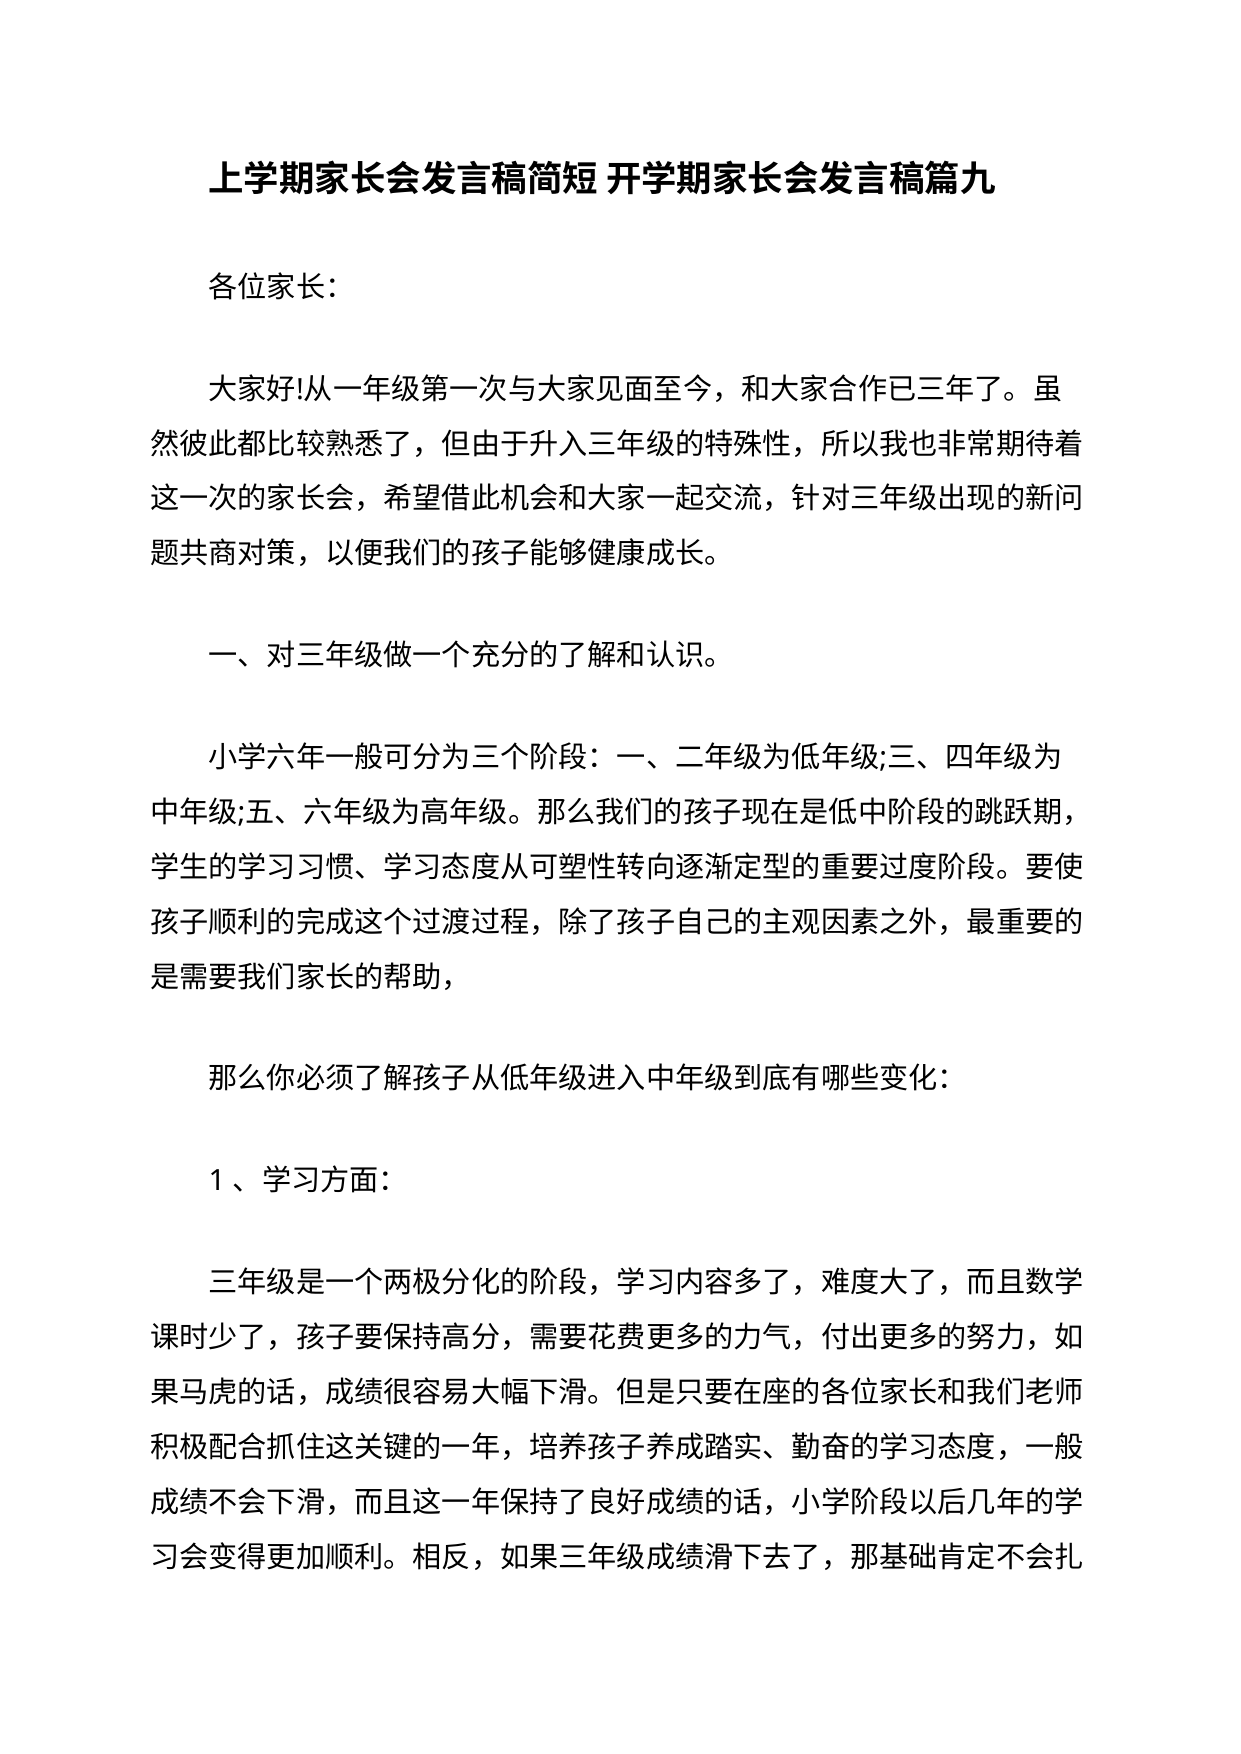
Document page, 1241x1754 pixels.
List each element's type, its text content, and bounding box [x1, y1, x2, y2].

text 各位家长： [150, 263, 1090, 306]
text 1 、学习方面： [150, 1157, 1090, 1199]
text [150, 1259, 1090, 1576]
text 小学六年一般可分为三个阶段：一、二年级为低年级;三、四年级为中年级;五、六年级为高年级。那么我们的孩子现在是低中阶段的跳跃期，学生的学习习惯、学习态度从可塑性转向逐渐定型的重要过度阶段。要使孩子顺利的完成这个过渡过程，除了孩子自己的主观因素之外，最重要的是需要我们家长的帮助， [150, 733, 1090, 996]
text 上学期家长会发言稿简短 开学期家长会发言稿篇九 [150, 150, 1090, 201]
text 大家好!从一年级第一次与大家见面至今，和大家合作已三年了。虽然彼此都比较熟悉了，但由于升入三年级的特殊性，所以我也非常期待着这一次的家长会，希望借此机会和大家一起交流，针对三年级出现的新问题共商对策，以便我们的孩子能够健康成长。 [150, 365, 1090, 572]
text 一、对三年级做一个充分的了解和认识。 [150, 632, 1090, 674]
text 那么你必须了解孩子从低年级进入中年级到底有哪些变化： [150, 1055, 1090, 1097]
